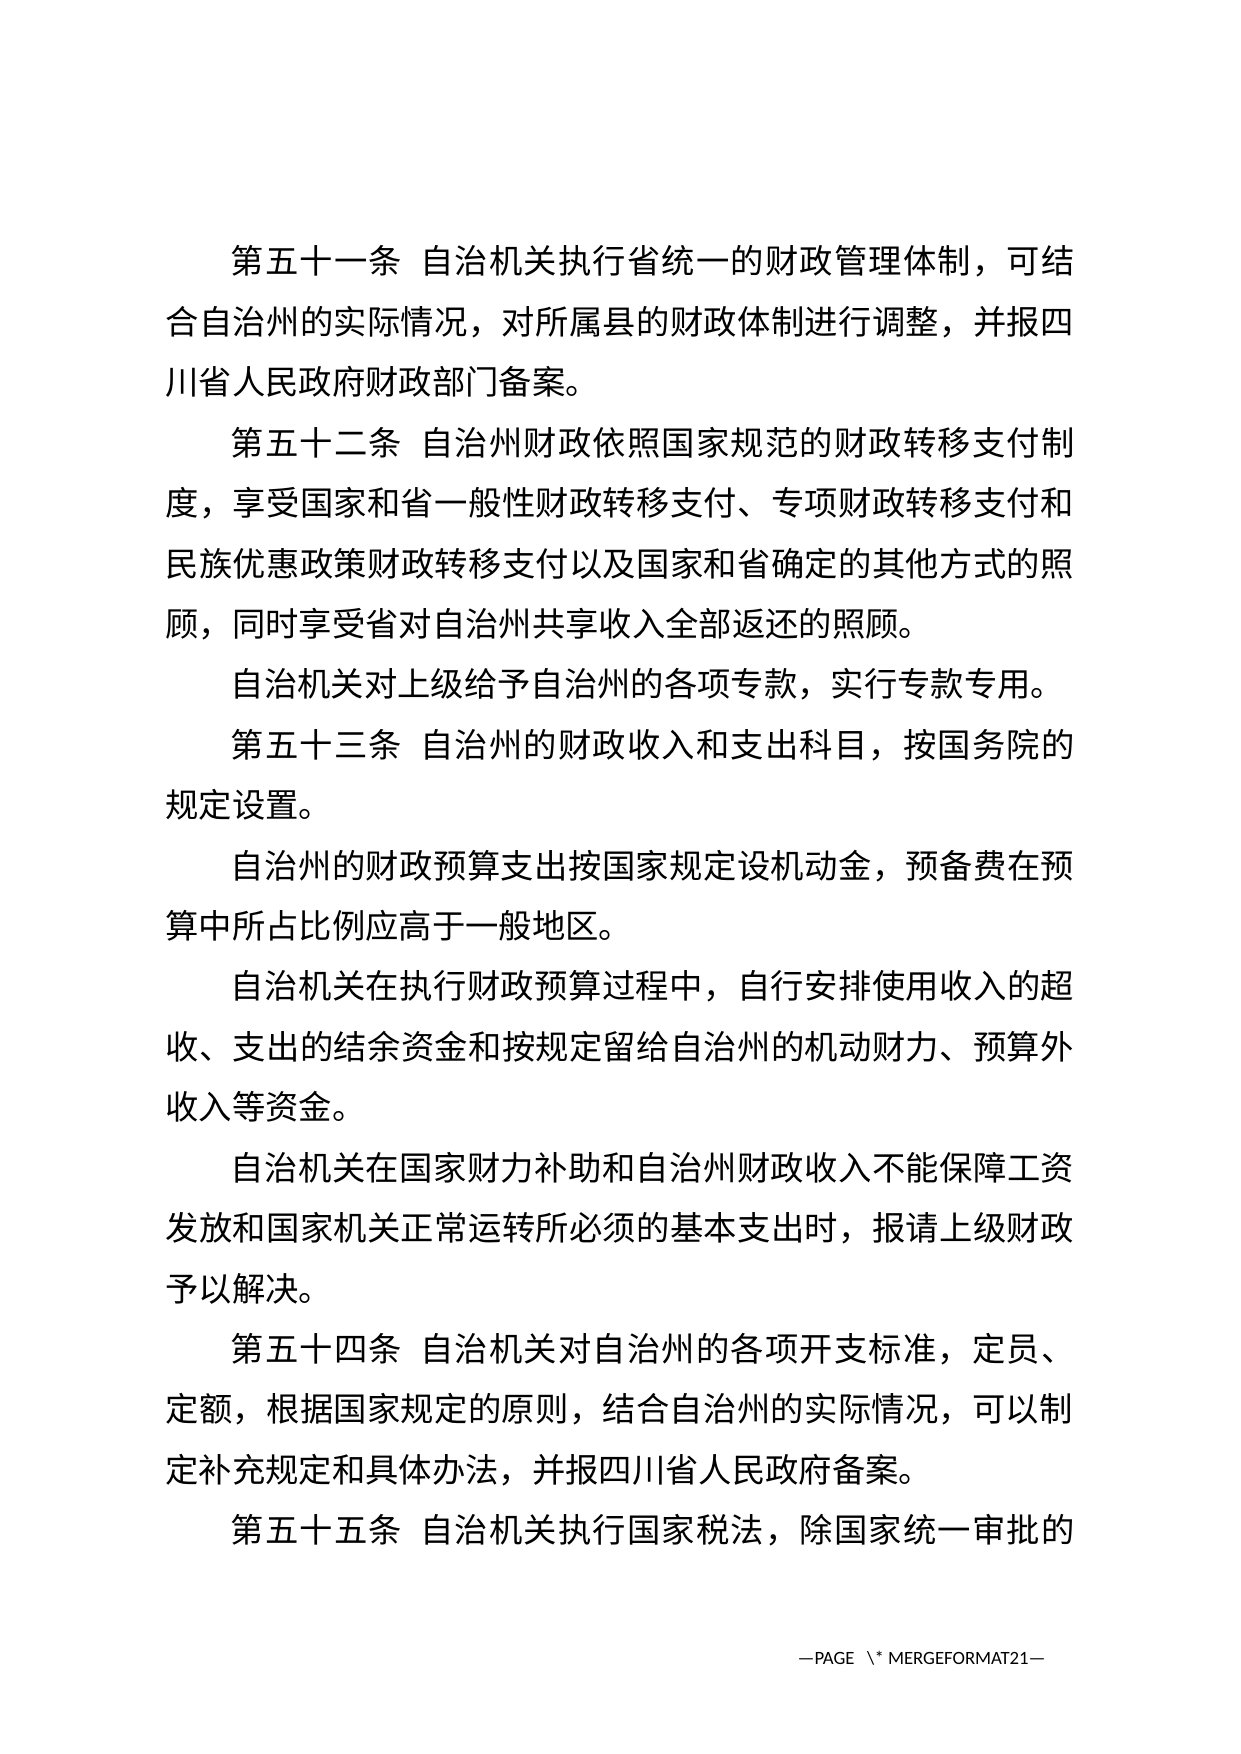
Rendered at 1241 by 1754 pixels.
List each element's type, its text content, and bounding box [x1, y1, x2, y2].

text 自治州的财政预算支出按国家规定设机动金，预备费在预算中所占比例应高于一般地区。 [165, 830, 1075, 951]
text 第五十四条 自治机关对自治州的各项开支标准，定员、定额，根据国家规定的原则，结合自治州的实际情况，可以制定补充规定和具体办法，并报四川省人民政府备案。 [165, 1313, 1075, 1494]
text 第五十一条 自治机关执行省统一的财政管理体制，可结合自治州的实际情况，对所属县的财政体制进行调整，并报四川省人民政府财政部门备案。 [165, 226, 1075, 407]
text 第五十三条 自治州的财政收入和支出科目，按国务院的规定设置。 [165, 709, 1075, 830]
text 自治机关在国家财力补助和自治州财政收入不能保障工资发放和国家机关正常运转所必须的基本支出时，报请上级财政予以解决。 [165, 1132, 1075, 1313]
text 第五十二条 自治州财政依照国家规范的财政转移支付制度，享受国家和省一般性财政转移支付、专项财政转移支付和民族优惠政策财政转移支付以及国家和省确定的其他方式的照顾，同时享受省对自治州共享收入全部返还的照顾。 [165, 407, 1075, 648]
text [165, 1494, 1075, 1555]
text 自治机关对上级给予自治州的各项专款，实行专款专用。 [165, 648, 1075, 709]
text 自治机关在执行财政预算过程中，自行安排使用收入的超收、支出的结余资金和按规定留给自治州的机动财力、预算外收入等资金。 [165, 951, 1075, 1132]
